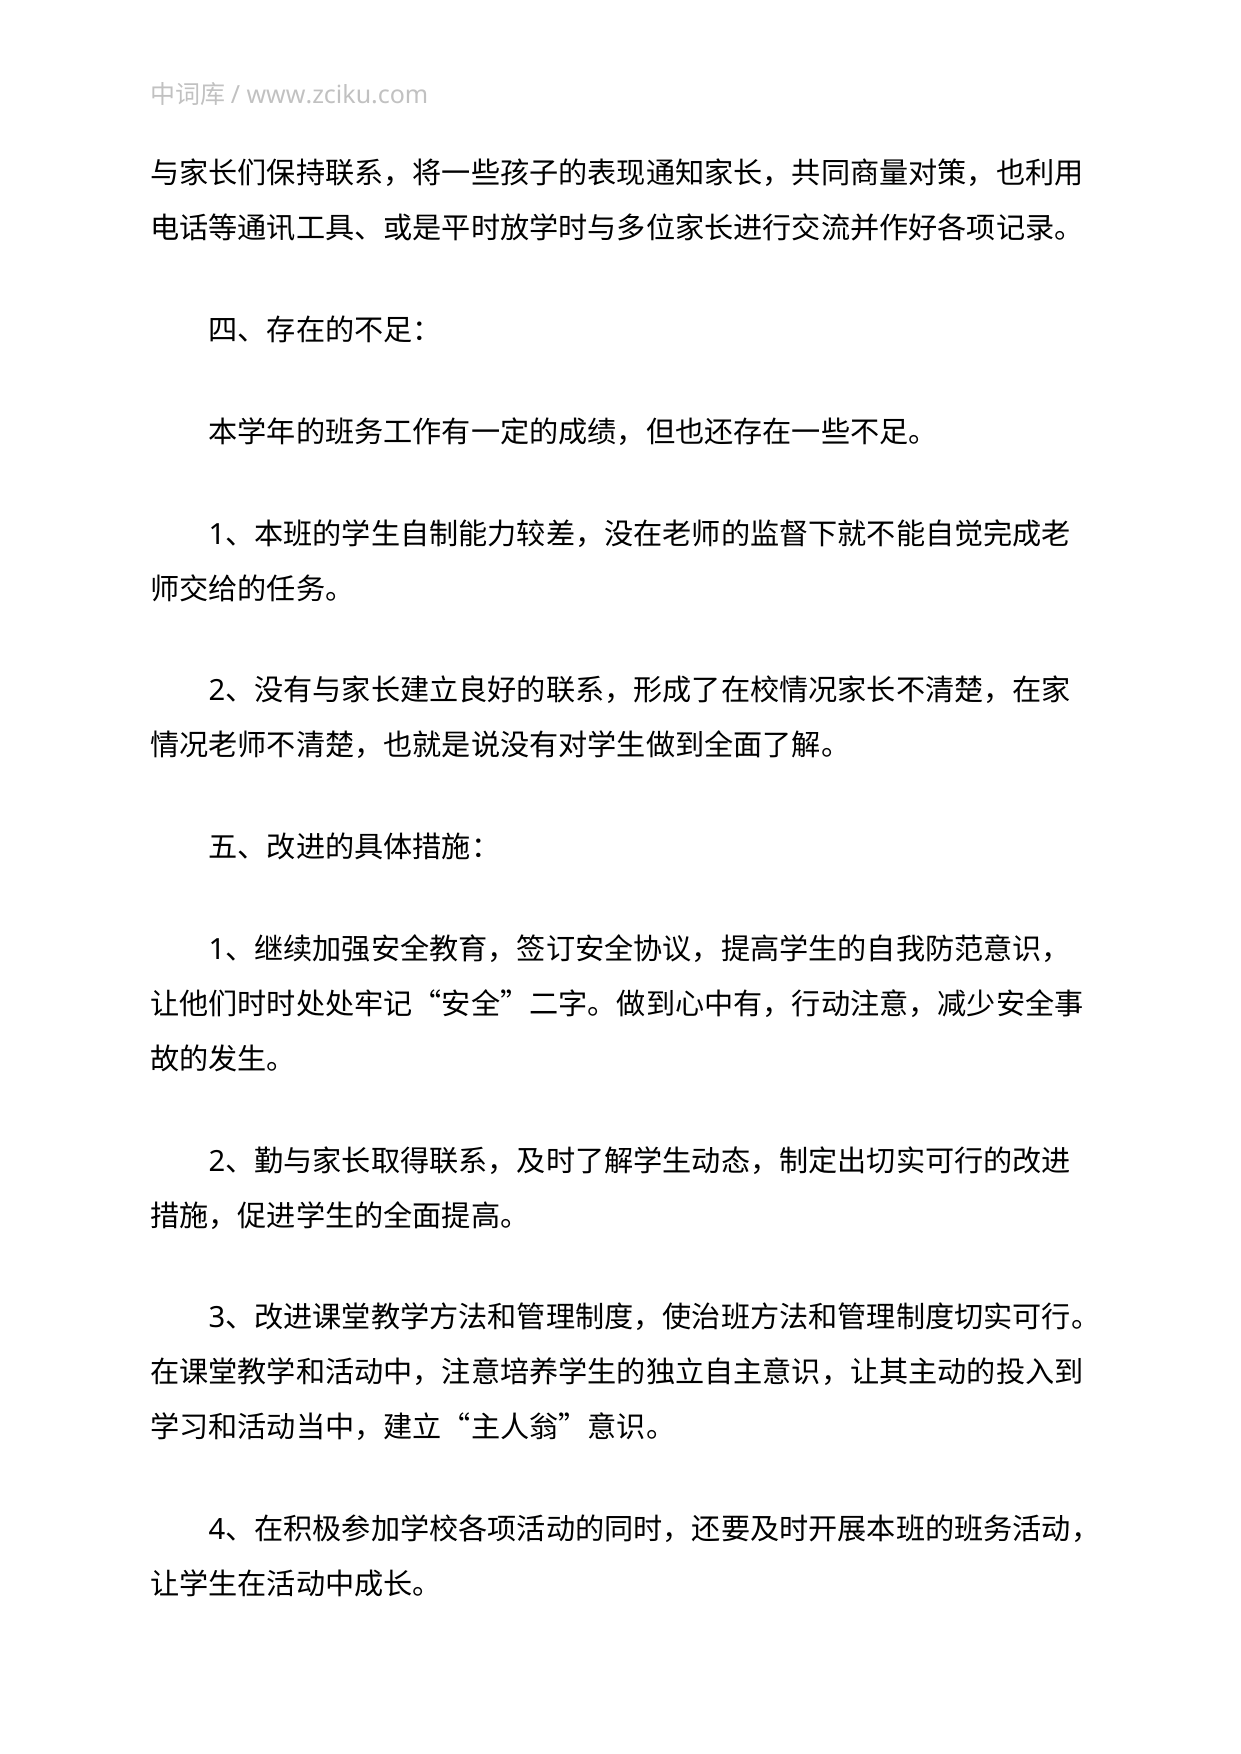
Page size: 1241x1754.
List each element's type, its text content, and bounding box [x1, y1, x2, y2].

text 四、存在的不足： [150, 307, 1090, 349]
text 本学年的班务工作有一定的成绩，但也还存在一些不足。 [150, 408, 1090, 451]
text 五、改进的具体措施： [150, 824, 1090, 866]
text 1、继续加强安全教育，签订安全协议，提高学生的自我防范意识，让他们时时处处牢记“安全”二字。做到心中有，行动注意，减少安全事故的发生。 [150, 926, 1090, 1078]
text 1、本班的学生自制能力较差，没在老师的监督下就不能自觉完成老师交给的任务。 [150, 510, 1090, 607]
text 4、在积极参加学校各项活动的同时，还要及时开展本班的班务活动，让学生在活动中成长。 [150, 1506, 1090, 1603]
text 2、没有与家长建立良好的联系，形成了在校情况家长不清楚，在家情况老师不清楚，也就是说没有对学生做到全面了解。 [150, 667, 1090, 764]
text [150, 150, 1090, 247]
text 2、勤与家长取得联系，及时了解学生动态，制定出切实可行的改进措施，促进学生的全面提高。 [150, 1137, 1090, 1234]
text 3、改进课堂教学方法和管理制度，使治班方法和管理制度切实可行。在课堂教学和活动中，注意培养学生的独立自主意识，让其主动的投入到学习和活动当中，建立“主人翁”意识。 [150, 1294, 1090, 1446]
